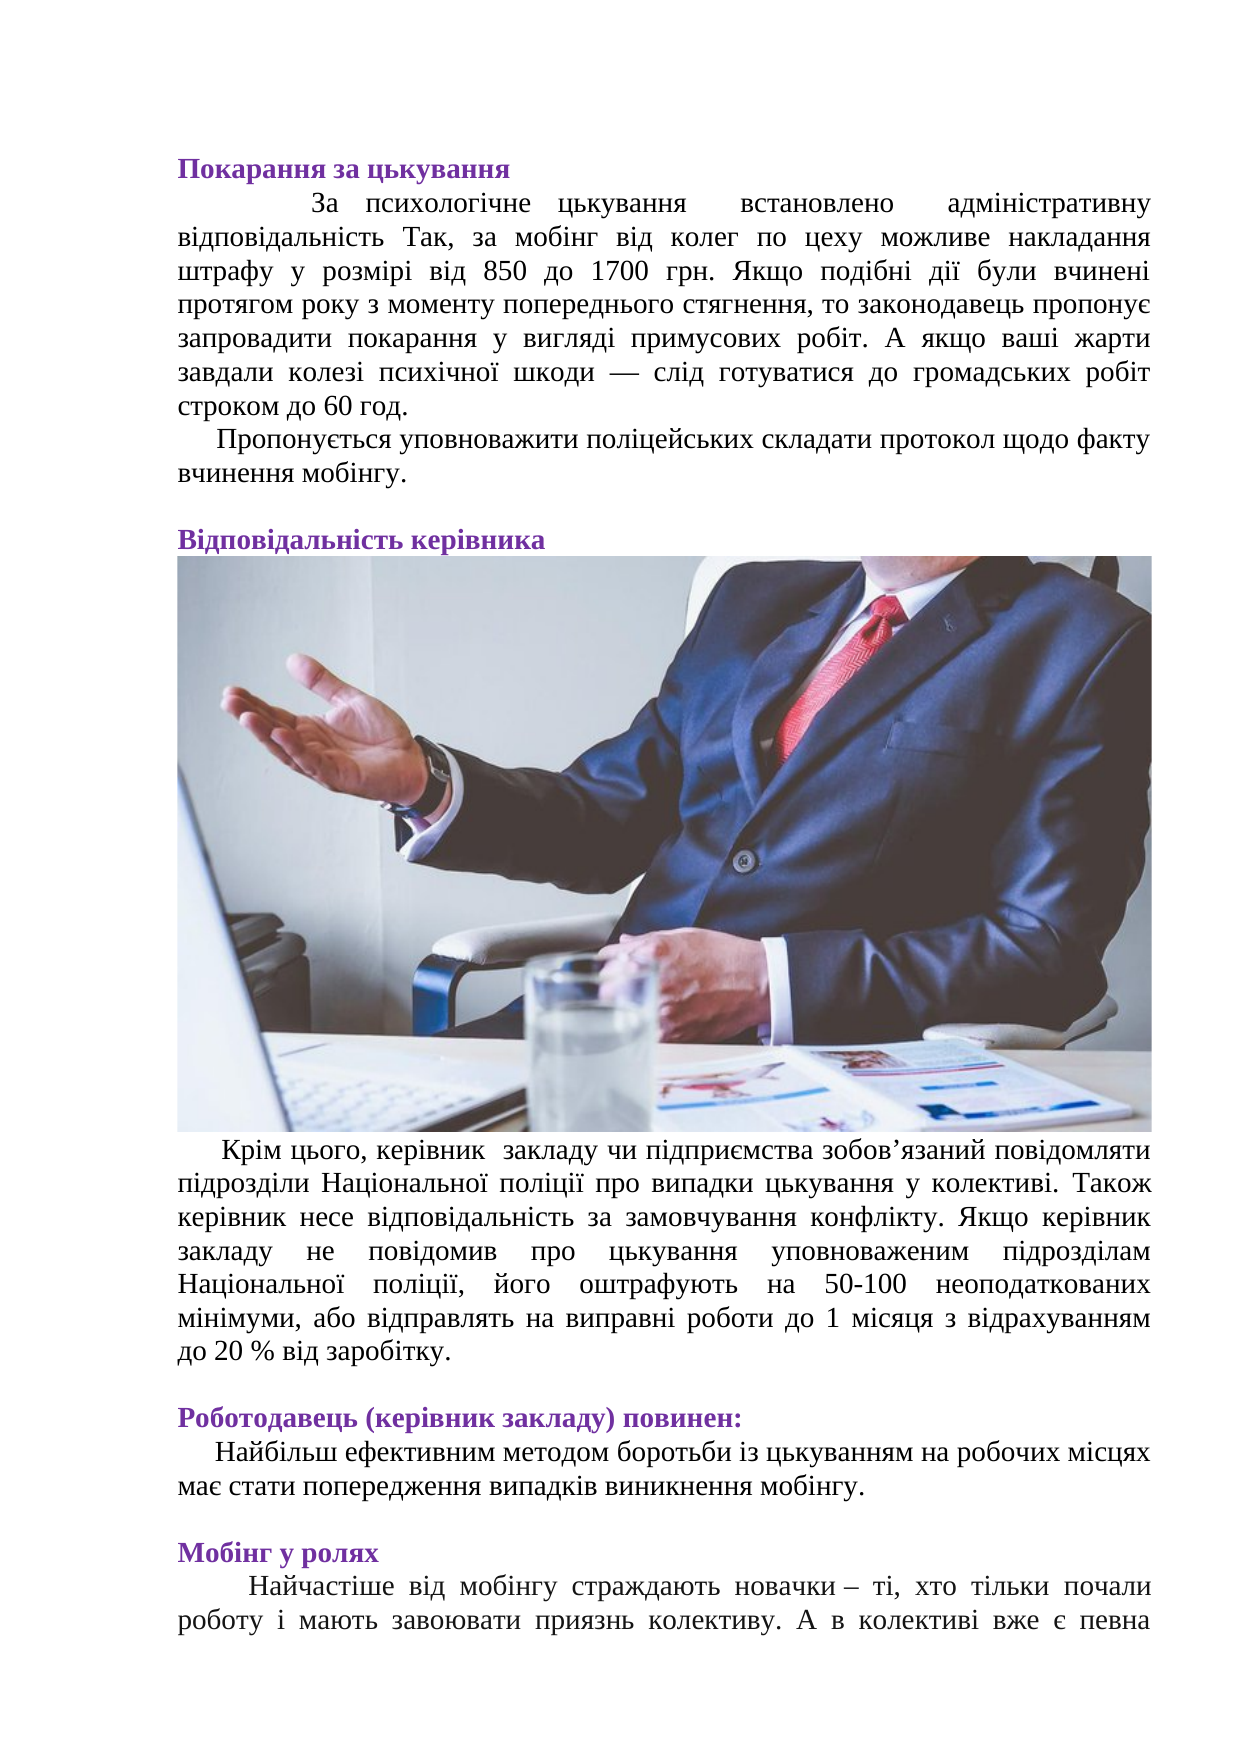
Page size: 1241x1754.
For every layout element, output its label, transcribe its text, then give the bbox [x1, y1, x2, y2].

picture [177, 556, 1152, 1132]
text Роботодавець (керівник закладу) повинен: [177, 1400, 1152, 1434]
text Відповідальність керівника [177, 522, 1152, 556]
text Покарання за цькування [177, 152, 1152, 185]
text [177, 1568, 1152, 1636]
text Крім цього, керівник закладу чи підприємства зобов’язаний повідомляти підрозділи Національної поліції про випадки цькування у колективі. Також керівник несе відповідальність за замовчування конфлікту. Якщо керівник закладу не повідомив про цькування уповноваженим підрозділам Національної поліції, його оштрафують на 50-100 неоподаткованих мінімуми, або відправлять на виправні роботи до 1 місяця з відрахуванням до 20 % від заробітку. [177, 1132, 1152, 1367]
text Найбільш ефективним методом боротьби із цькуванням на робочих місцях має стати попередження випадків виникнення мобінгу. [177, 1434, 1152, 1501]
text Мобінг у ролях [177, 1535, 1058, 1568]
text За психологічне цькування встановлено адміністративну відповідальність Так, за мобінг від колег по цеху можливе накладання штрафу у розмірі від 850 до 1700 грн. Якщо подібні дії були вчинені протягом року з моменту попереднього стягнення, то законодавець пропонує запровадити покарання у вигляді примусових робіт. А якщо ваші жарти завдали колезі психічної шкоди — слід готуватися до громадських робіт строком до 60 год. [177, 185, 1152, 421]
text Пропонується уповноважити поліцейських складати протокол щодо факту вчинення мобінгу. [177, 421, 1152, 489]
